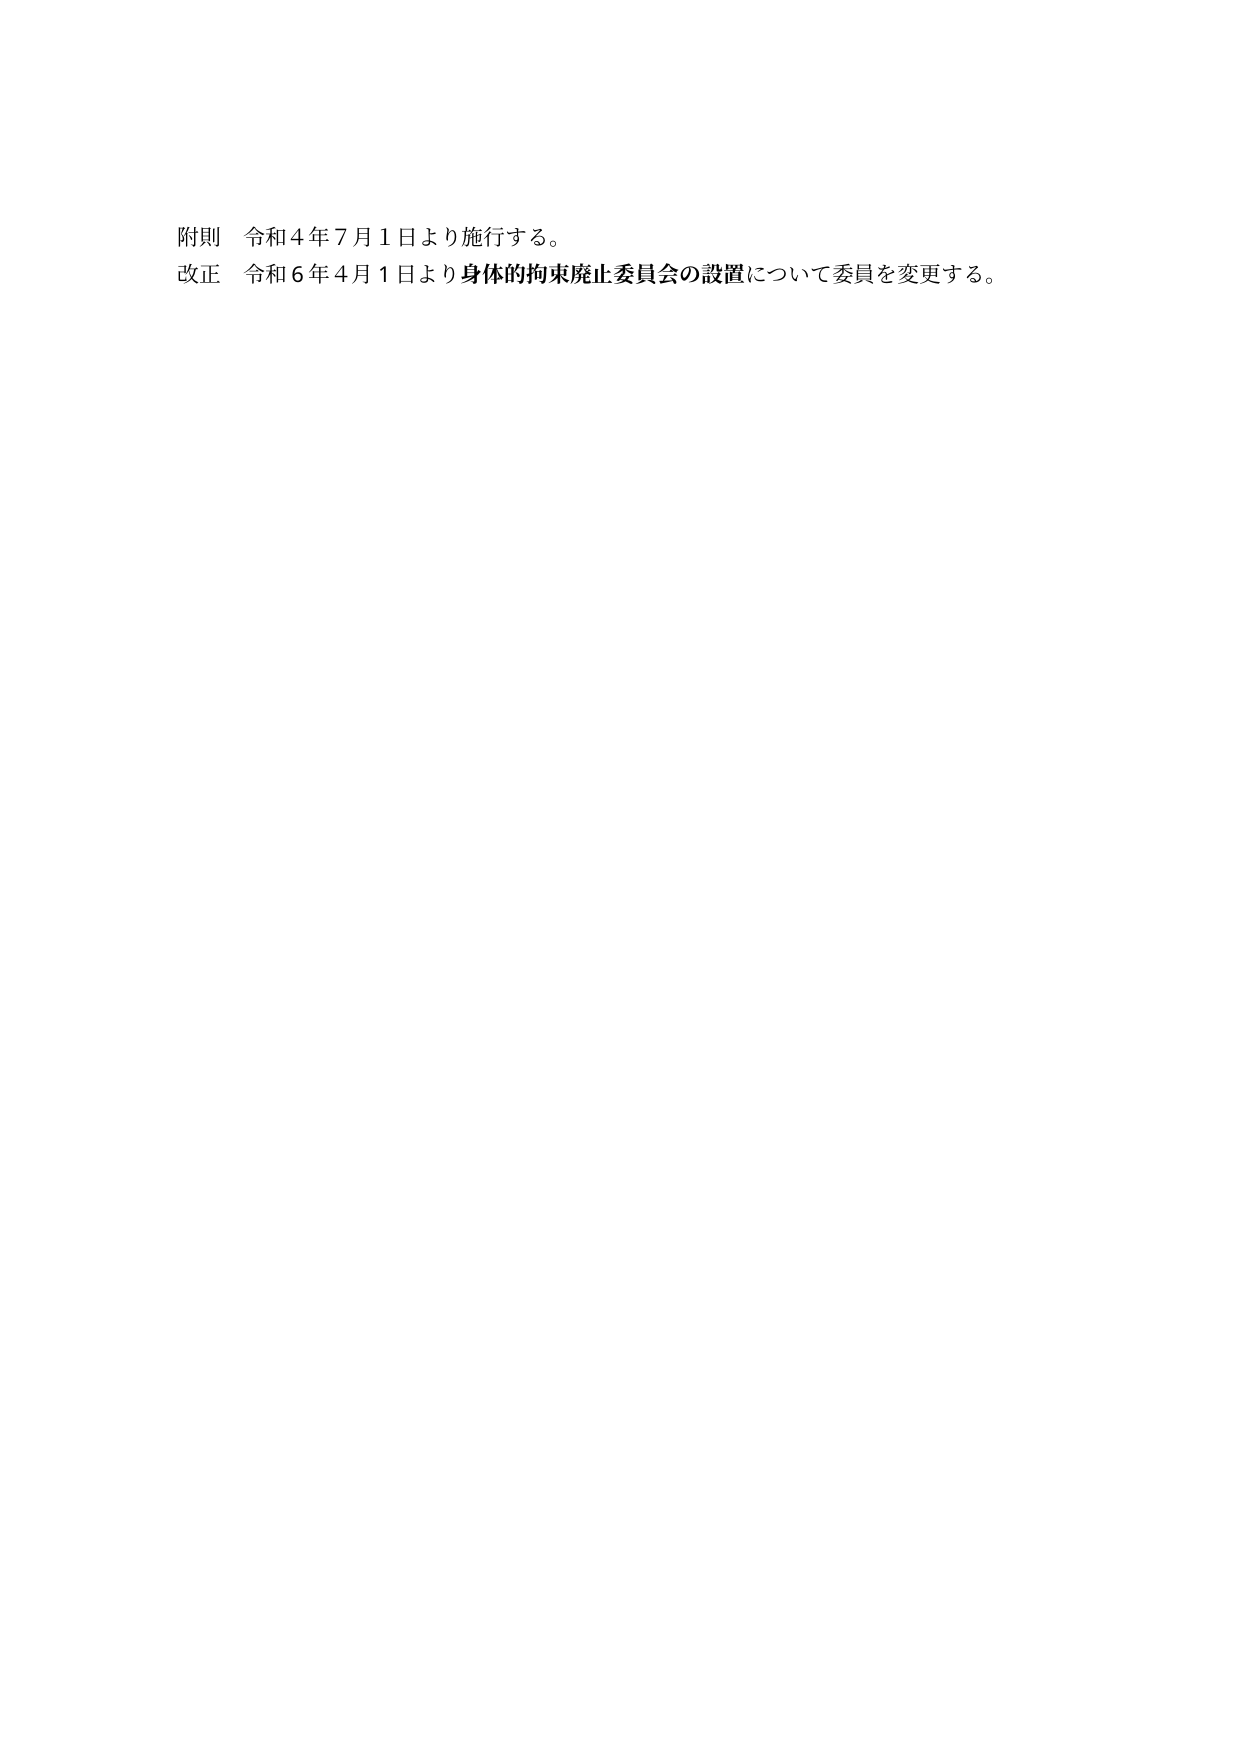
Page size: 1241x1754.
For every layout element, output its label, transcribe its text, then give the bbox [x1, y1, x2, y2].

text 附則 令和４年７月１日より施行する。 [177, 217, 1041, 254]
text 改正 令和6年４月1日より身体的拘束廃止委員会の設置について委員を変更する。 [177, 254, 1063, 292]
